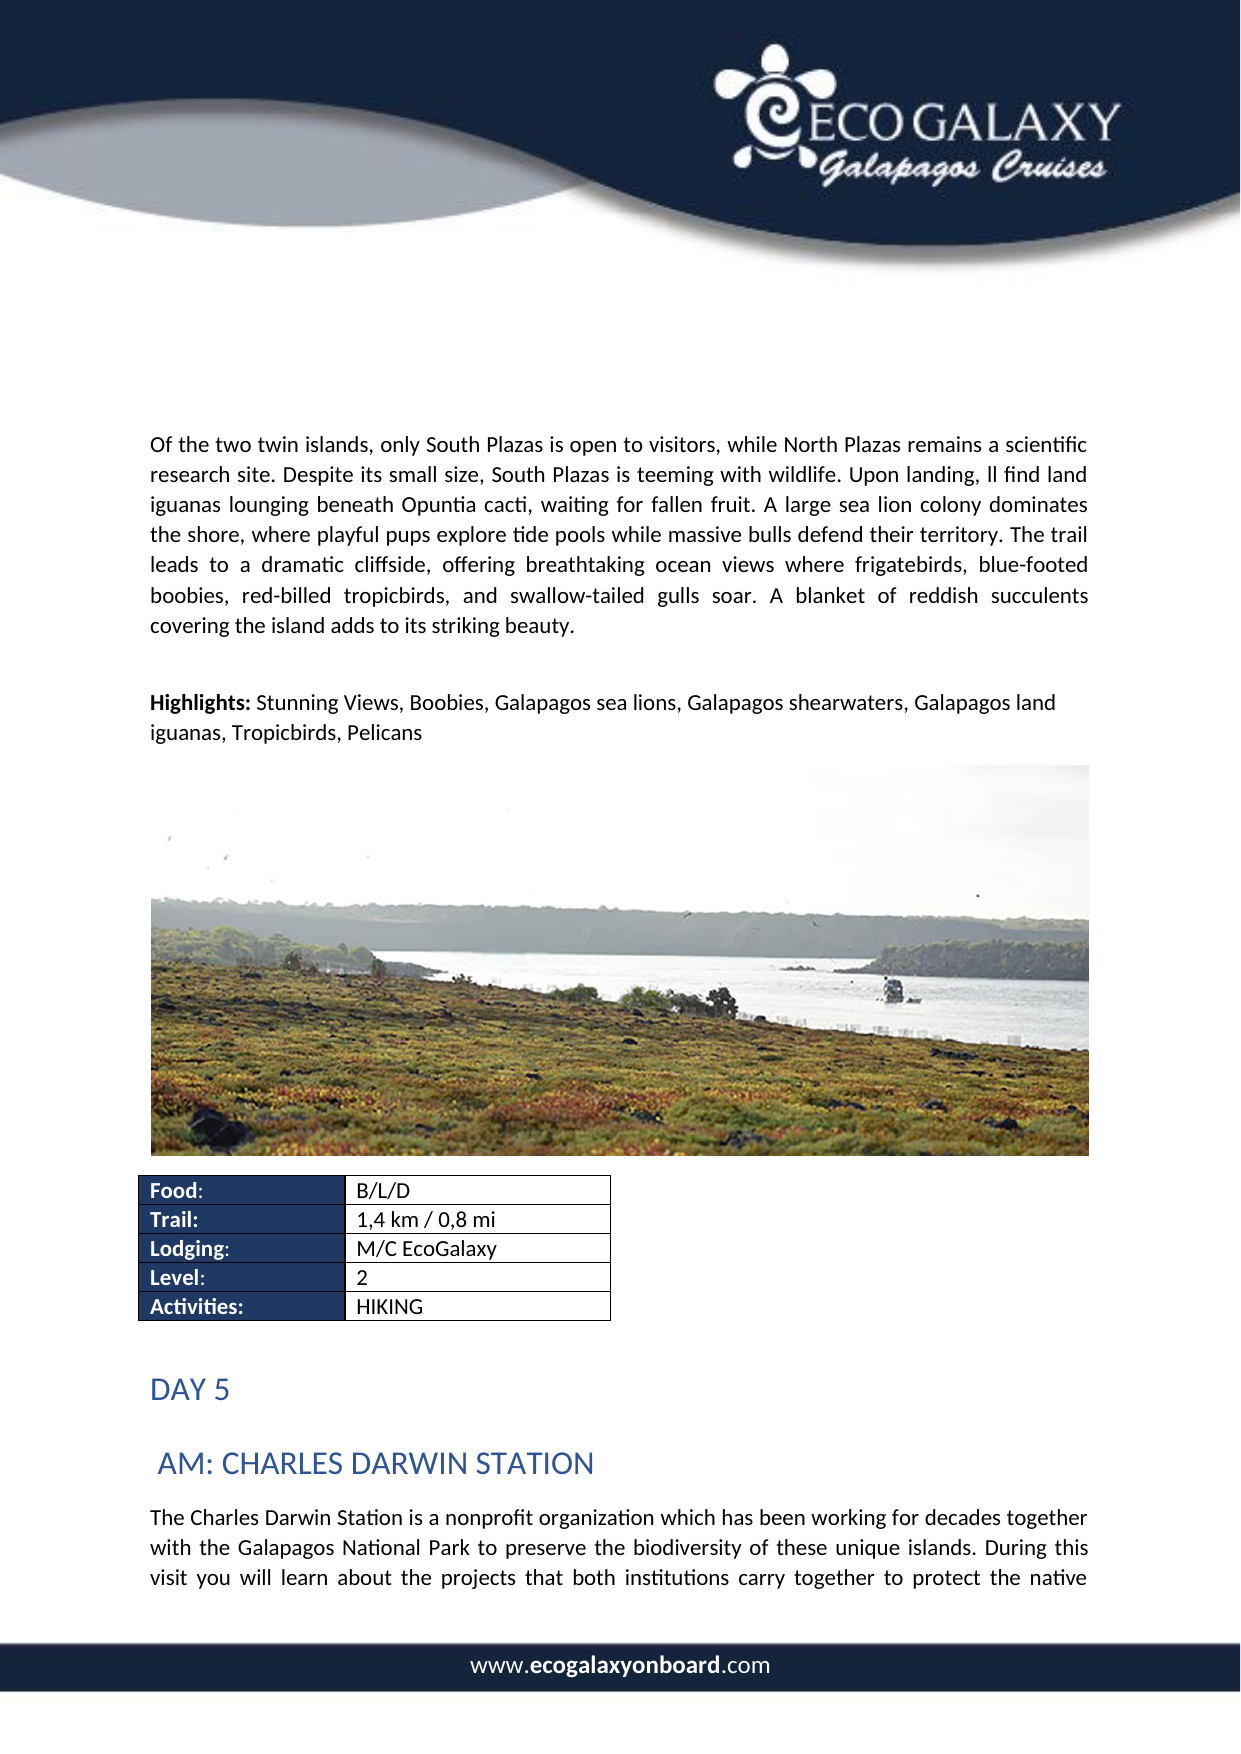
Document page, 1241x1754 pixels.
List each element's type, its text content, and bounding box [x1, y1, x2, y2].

text AM: CHARLES DARWIN STATION [150, 1442, 1090, 1483]
table_cell Level: [139, 1263, 344, 1291]
table_cell 1,4 km / 0,8 mi [346, 1205, 610, 1233]
table_cell 2 [346, 1263, 610, 1291]
picture [0, 0, 1241, 302]
table_header B/L/D [346, 1176, 610, 1204]
table_header Food: [139, 1176, 344, 1204]
text DAY 5 [150, 1368, 1090, 1409]
text Highlights: Stunning Views, Boobies, Galapagos sea lions, Galapagos shearwaters, Galapagos land iguanas, Tropicbirds, Pelicans [150, 688, 1090, 746]
table_cell Trail: [139, 1205, 344, 1233]
table_cell HIKING [346, 1292, 610, 1320]
table_cell Activities: [139, 1292, 344, 1320]
table_cell M/C EcoGalaxy [346, 1234, 610, 1262]
table_cell Lodging: [139, 1234, 344, 1262]
picture [0, 1604, 1241, 1732]
picture [151, 765, 1089, 1156]
text Of the two twin islands, only South Plazas is open to visitors, while North Plazas remains a scientific research site. Despite its small size, South Plazas is teeming with wildlife. Upon landing, ll find land iguanas lounging beneath Opuntia cacti, waiting for fallen fruit. A large sea lion colony dominates the shore, where playful pups explore tide pools while massive bulls defend their territory. The trail leads to a dramatic cliffside, offering breathtaking ocean views where frigatebirds, blue-footed boobies, red-billed tropicbirds, and swallow-tailed gulls soar. A blanket of reddish succulents covering the island adds to its striking beauty. [150, 430, 1090, 639]
